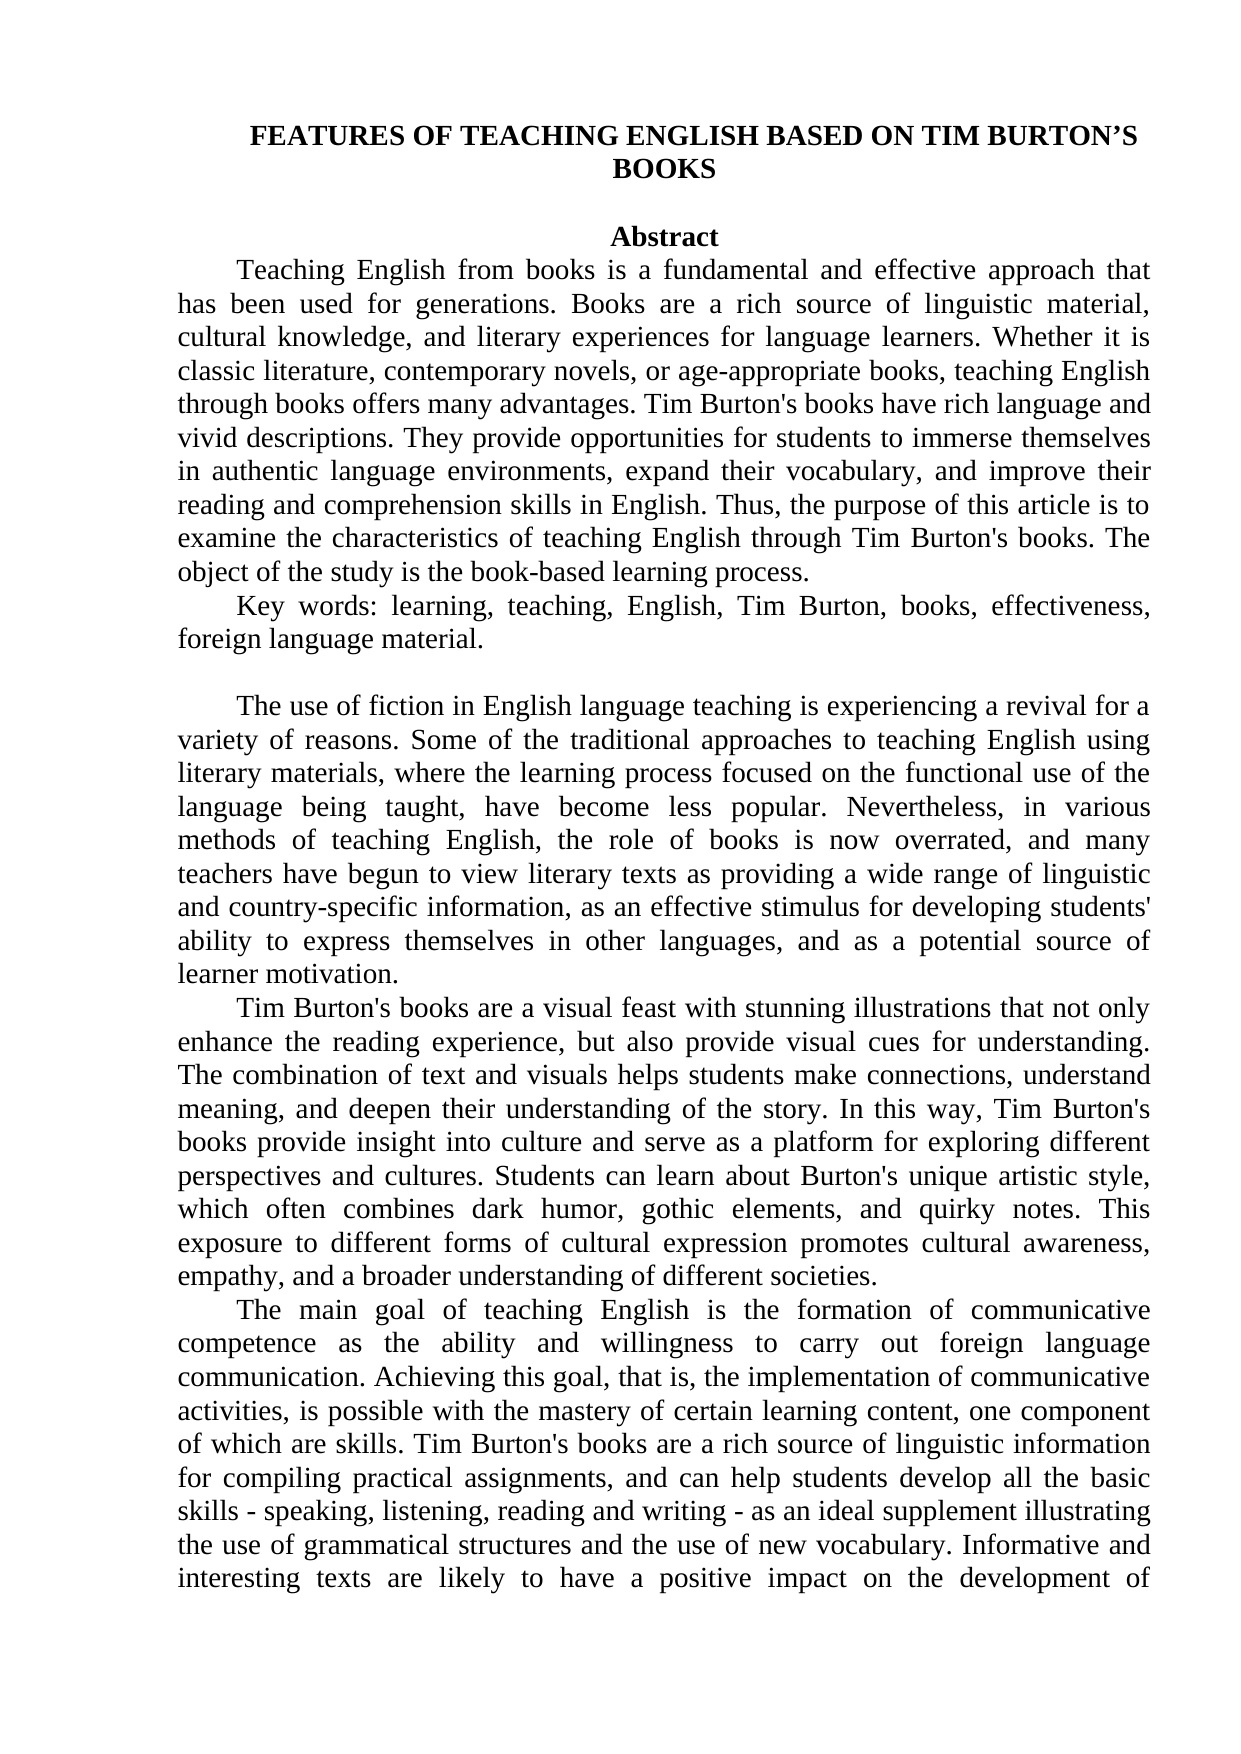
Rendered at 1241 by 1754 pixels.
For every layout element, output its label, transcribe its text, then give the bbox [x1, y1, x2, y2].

text The use of fiction in English language teaching is experiencing a revival for a variety of reasons. Some of the traditional approaches to teaching English using literary materials, where the learning process focused on the functional use of the language being taught, have become less popular. Nevertheless, in various methods of teaching English, the role of books is now overrated, and many teachers have begun to view literary texts as providing a wide range of linguistic and country-specific information, as an effective stimulus for developing students' ability to express themselves in other languages, and as a potential source of learner motivation. [177, 688, 1152, 990]
text FEATURES OF TEACHING ENGLISH BASED ON TIM BURTON’S BOOKS [177, 118, 1152, 185]
text Key words: learning, teaching, English, Tim Burton, books, effectiveness, foreign language material. [177, 588, 1152, 655]
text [177, 1292, 1152, 1594]
text Teaching English from books is a fundamental and effective approach that has been used for generations. Books are a rich source of linguistic material, cultural knowledge, and literary experiences for language learners. Whether it is classic literature, contemporary novels, or age-appropriate books, teaching English through books offers many advantages. Tim Burton's books have rich language and vivid descriptions. They provide opportunities for students to immerse themselves in authentic language environments, expand their vocabulary, and improve their reading and comprehension skills in English. Thus, the purpose of this article is to examine the characteristics of teaching English through Tim Burton's books. The object of the study is the book-based learning process. [177, 252, 1152, 588]
text Tim Burton's books are a visual feast with stunning illustrations that not only enhance the reading experience, but also provide visual cues for understanding. The combination of text and visuals helps students make connections, understand meaning, and deepen their understanding of the story. In this way, Tim Burton's books provide insight into culture and serve as a platform for exploring different perspectives and cultures. Students can learn about Burton's unique artistic style, which often combines dark humor, gothic elements, and quirky notes. This exposure to different forms of cultural expression promotes cultural awareness, empathy, and a broader understanding of different societies. [177, 990, 1152, 1292]
text Abstract [177, 219, 1152, 252]
